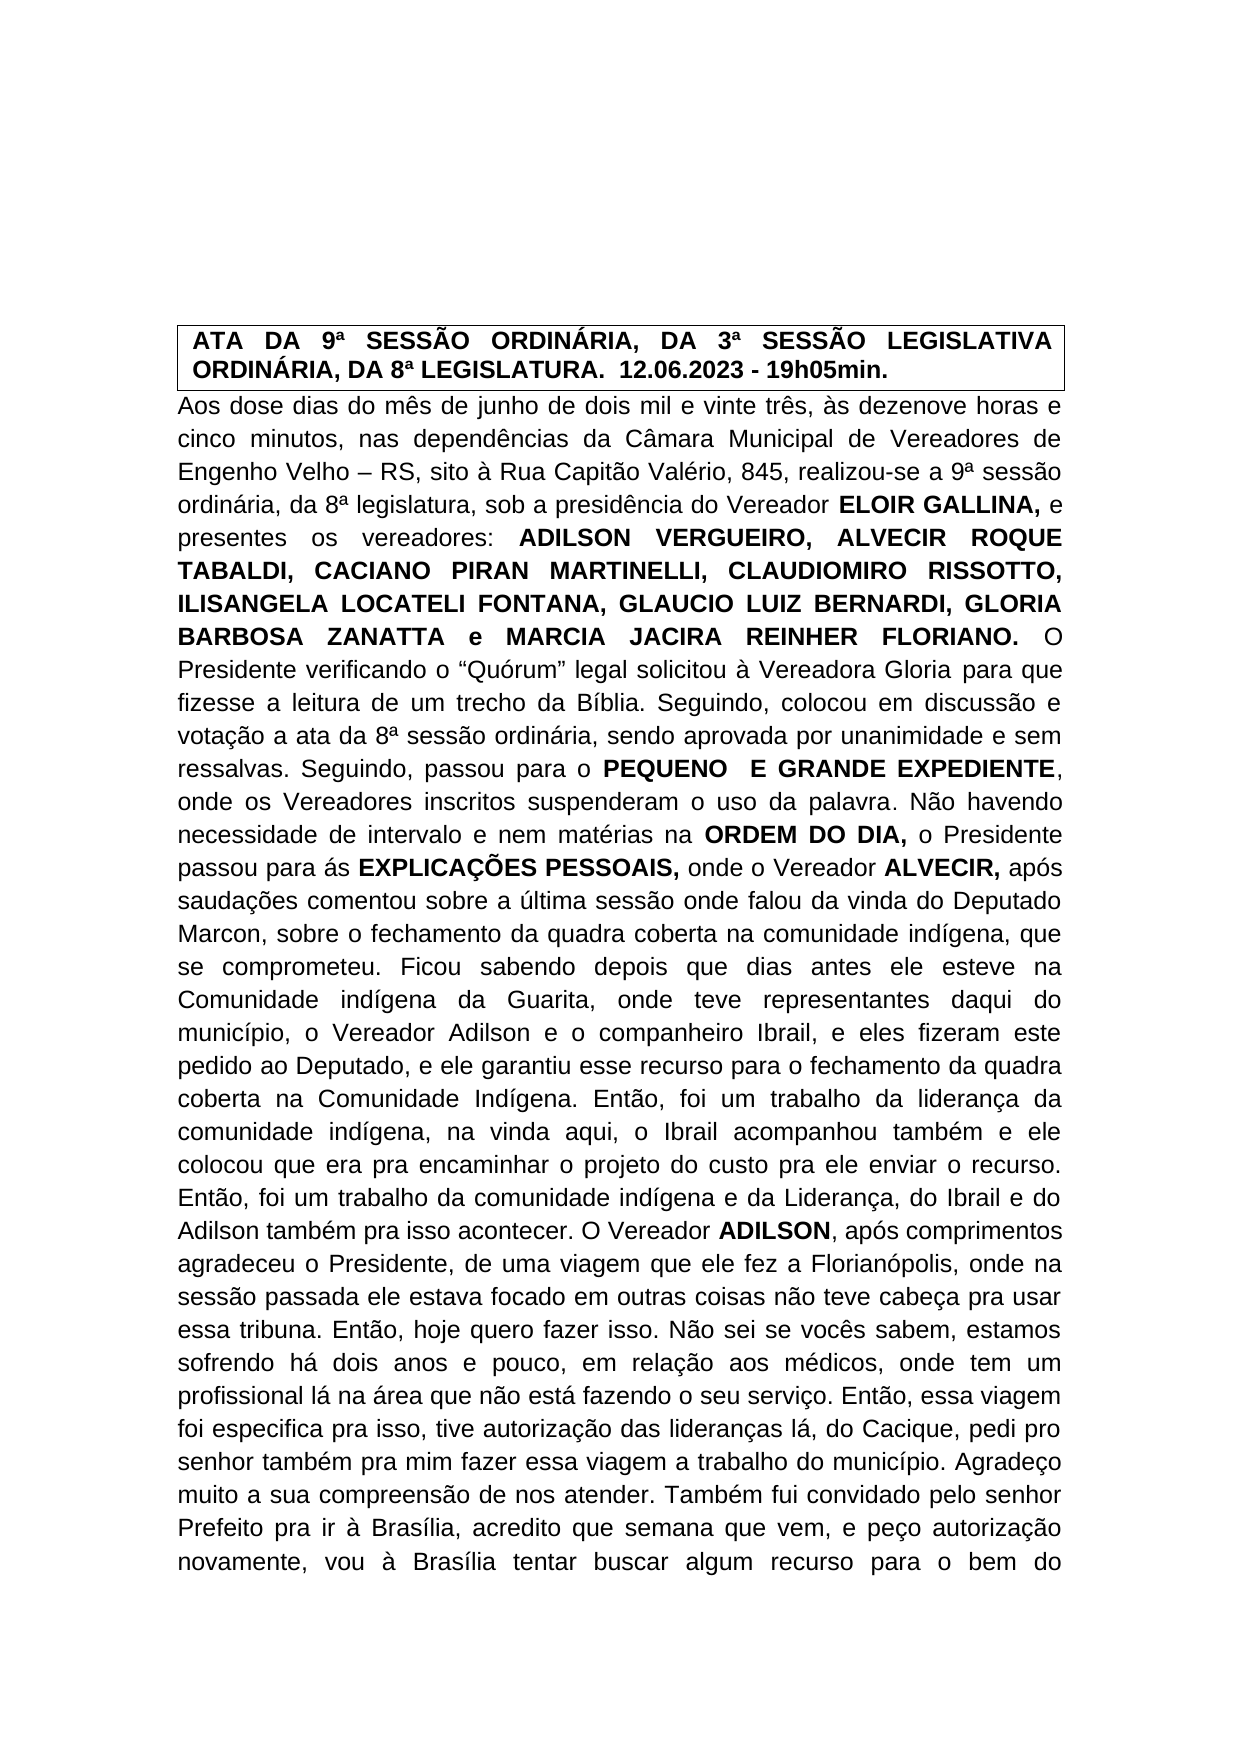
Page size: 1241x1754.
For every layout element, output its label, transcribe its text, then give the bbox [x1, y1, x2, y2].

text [177, 391, 1063, 1575]
table_header ATA DA 9ª SESSÃO ORDINÁRIA, DA 3ª SESSÃO LEGISLATIVA ORDINÁRIA, DA 8ª LEGISLATURA. 12.06.2023 - 19h05min. [178, 326, 1064, 390]
